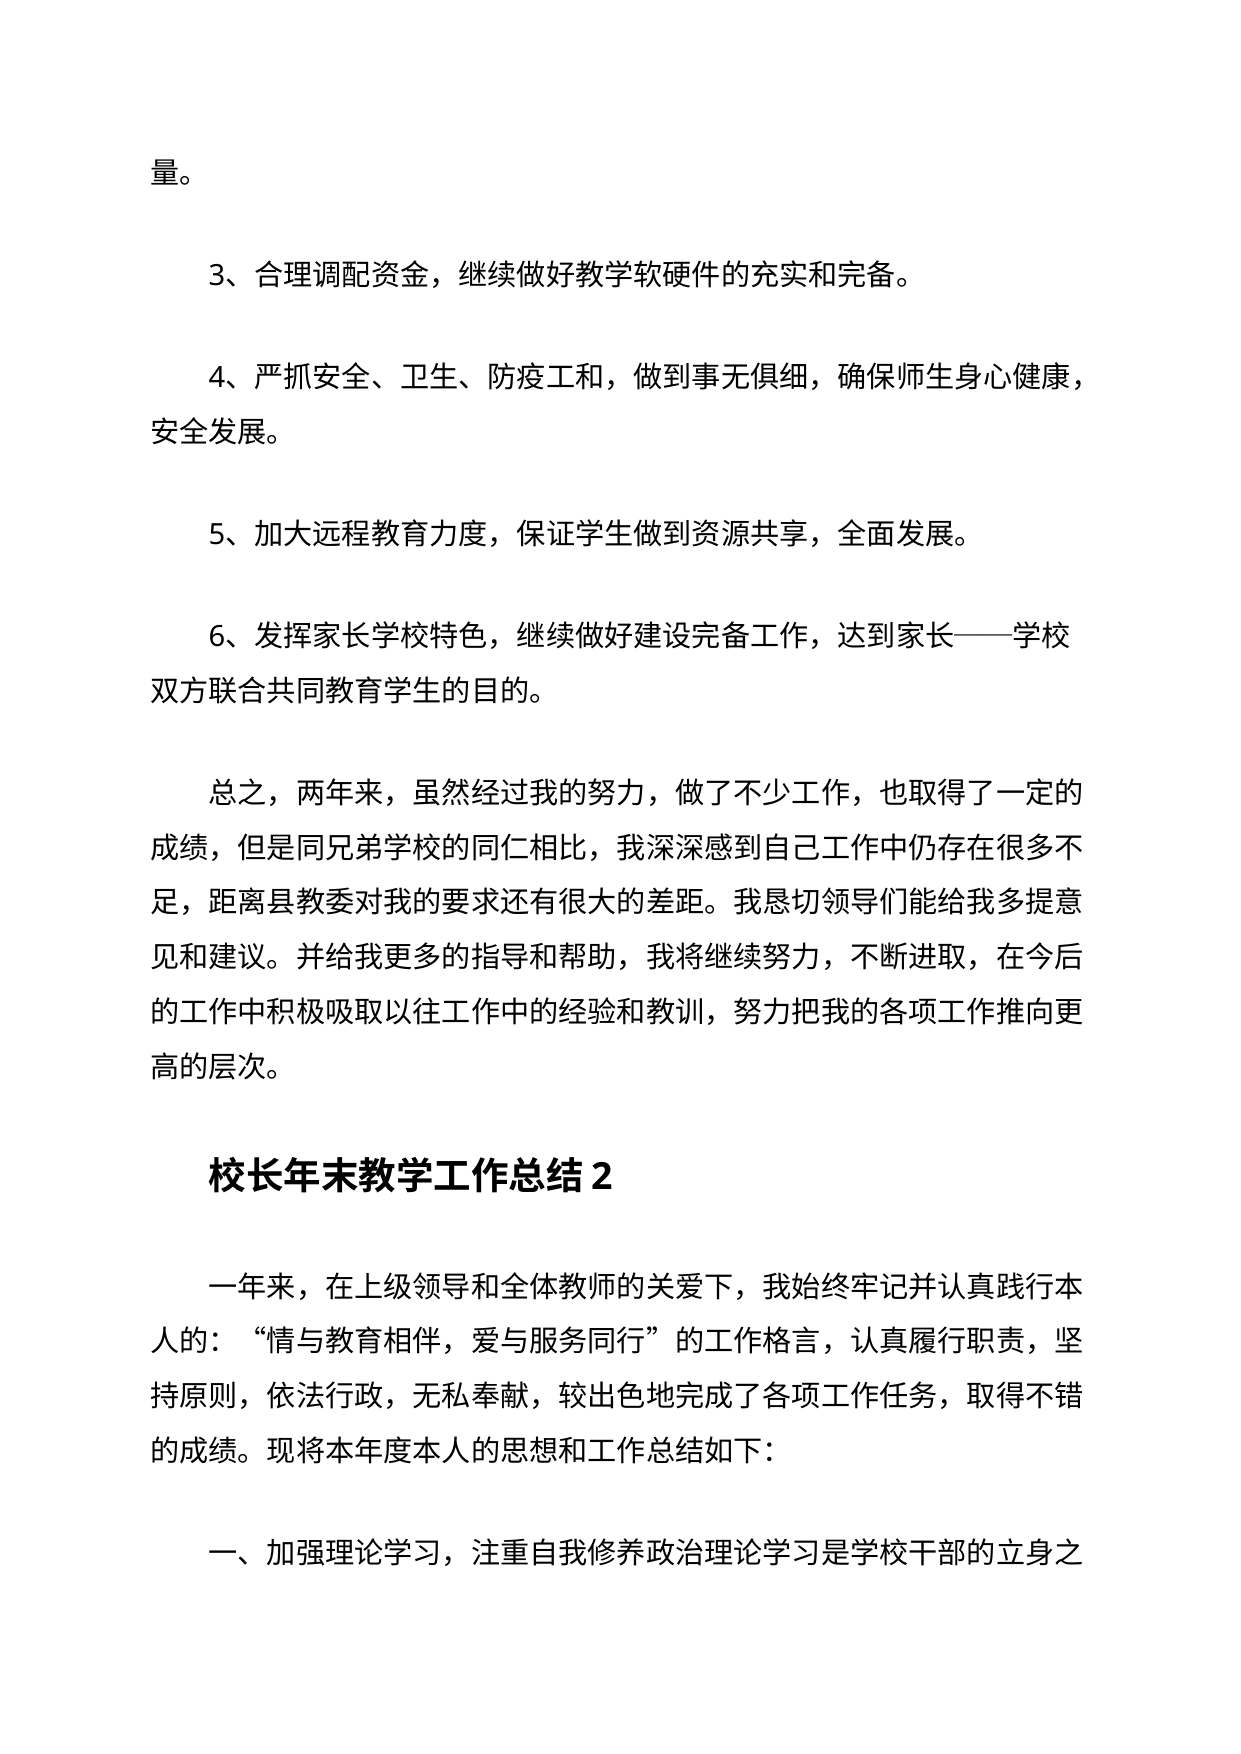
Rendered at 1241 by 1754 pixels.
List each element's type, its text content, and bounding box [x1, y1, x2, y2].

text 5、加大远程教育力度，保证学生做到资源共享，全面发展。 [150, 511, 1090, 553]
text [150, 150, 1090, 192]
text 一年来，在上级领导和全体教师的关爱下，我始终牢记并认真践行本人的：“情与教育相伴，爱与服务同行”的工作格言，认真履行职责，坚持原则，依法行政，无私奉献，较出色地完成了各项工作任务，取得不错的成绩。现将本年度本人的思想和工作总结如下： [150, 1263, 1090, 1470]
text 3、合理调配资金，继续做好教学软硬件的充实和完备。 [150, 252, 1090, 294]
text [150, 1529, 1090, 1572]
text 6、发挥家长学校特色，继续做好建设完备工作，达到家长──学校双方联合共同教育学生的目的。 [150, 612, 1090, 710]
text 总之，两年来，虽然经过我的努力，做了不少工作，也取得了一定的成绩，但是同兄弟学校的同仁相比，我深深感到自己工作中仍存在很多不足，距离县教委对我的要求还有很大的差距。我恳切领导们能给我多提意见和建议。并给我更多的指导和帮助，我将继续努力，不断进取，在今后的工作中积极吸取以往工作中的经验和教训，努力把我的各项工作推向更高的层次。 [150, 769, 1090, 1086]
text 4、严抓安全、卫生、防疫工和，做到事无俱细，确保师生身心健康，安全发展。 [150, 354, 1090, 451]
text 校长年末教学工作总结2 [150, 1146, 1090, 1200]
